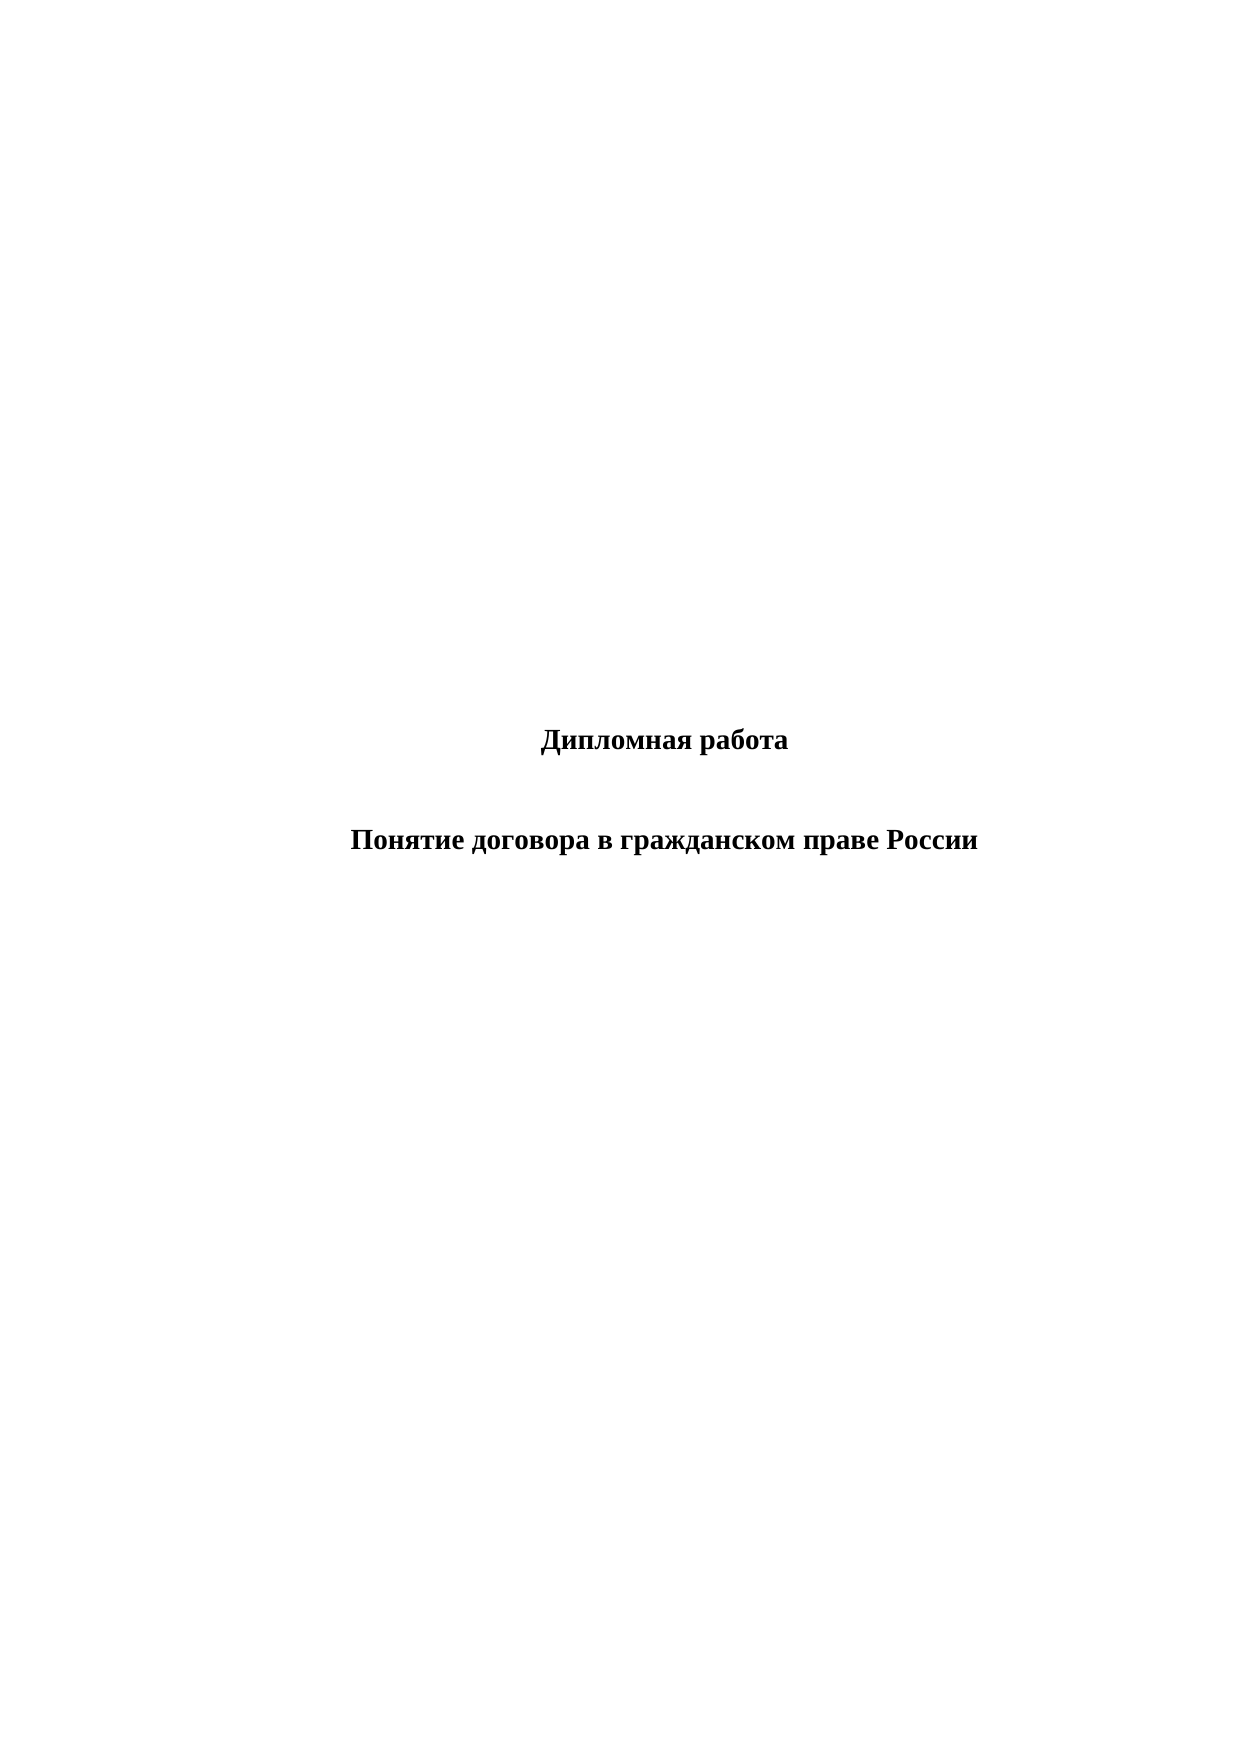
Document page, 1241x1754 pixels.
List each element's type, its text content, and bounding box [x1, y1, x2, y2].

text Понятие договора в гражданском праве России [177, 822, 1152, 856]
text Дипломная работа [177, 722, 1152, 755]
